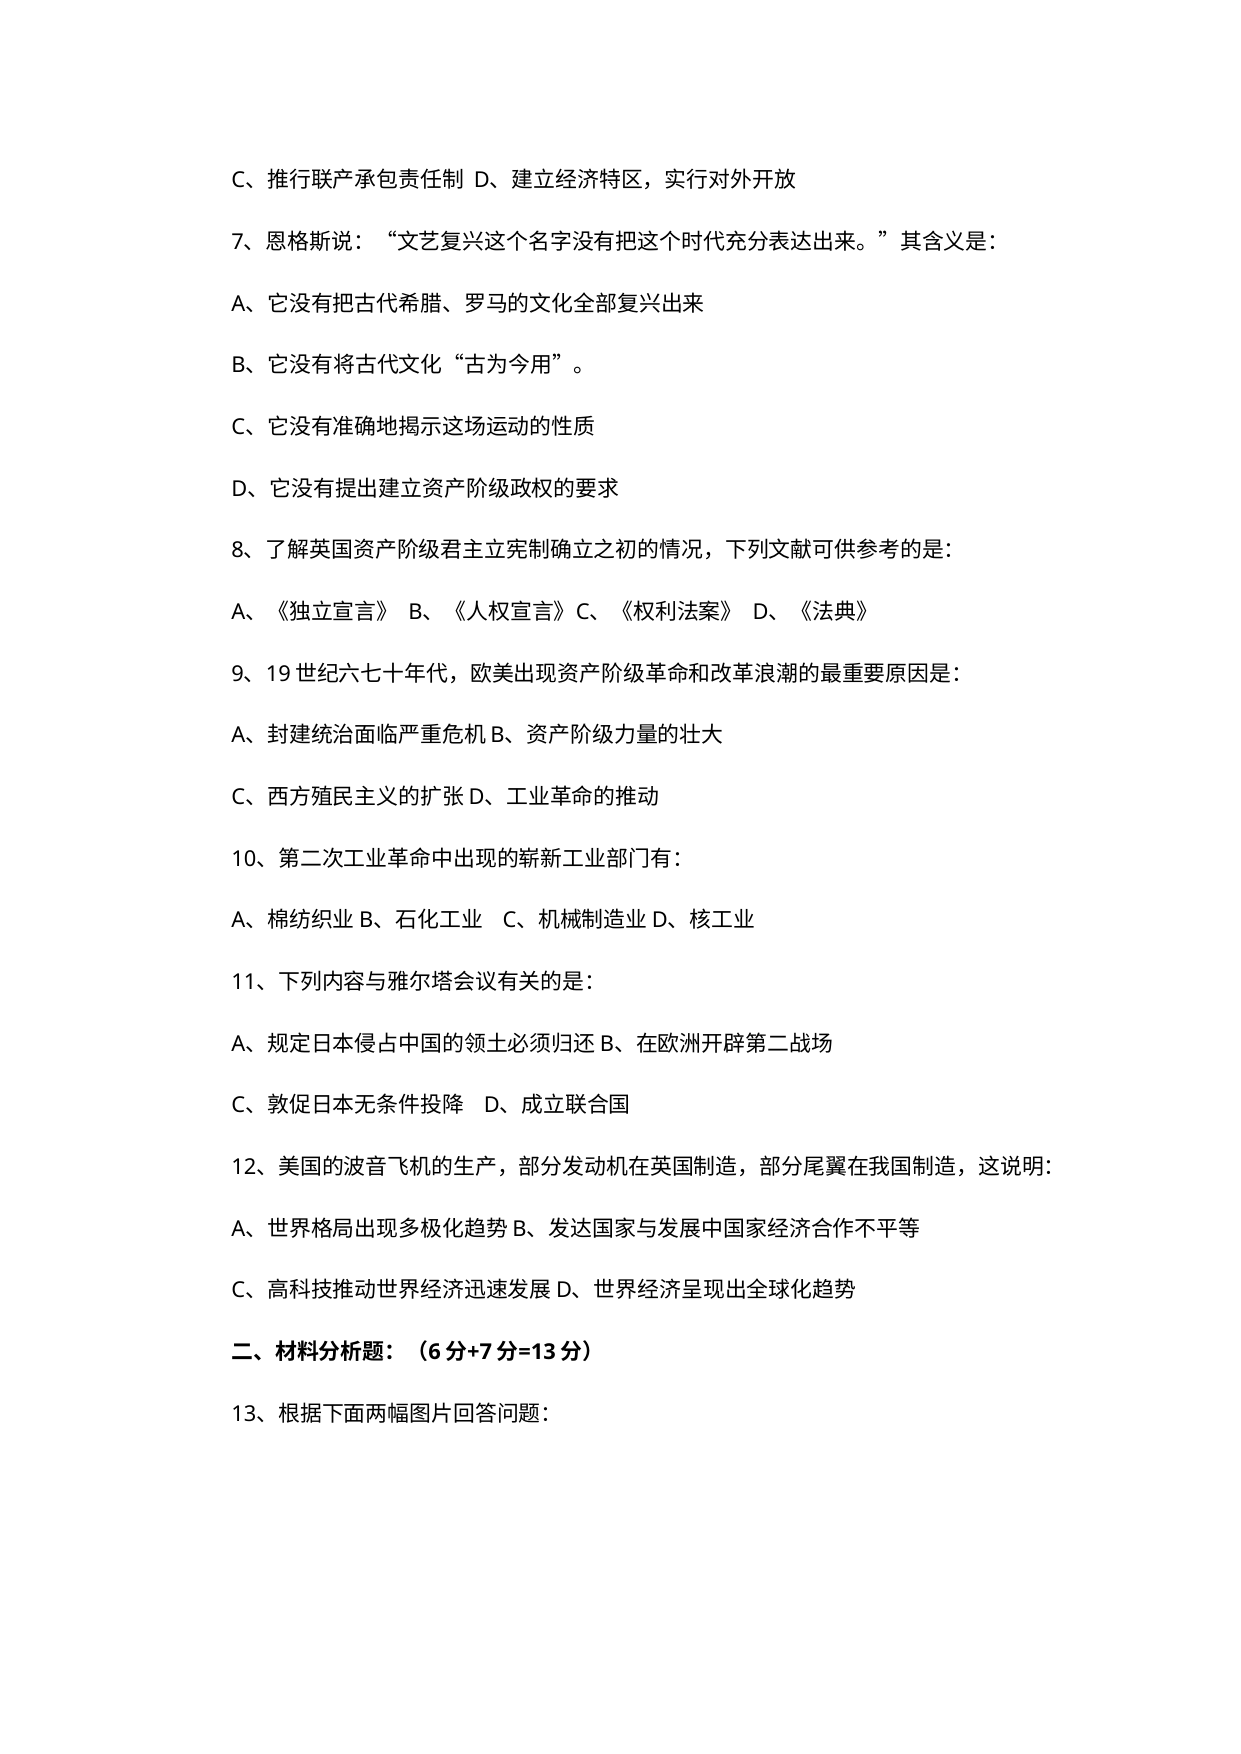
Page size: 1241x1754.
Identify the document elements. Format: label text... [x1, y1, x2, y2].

text C、它没有准确地揭示这场运动的性质 [187, 409, 1053, 441]
text 13、根据下面两幅图片回答问题： [187, 1395, 1053, 1428]
text C、敦促日本无条件投降 D、成立联合国 [187, 1087, 1053, 1119]
text C、西方殖民主义的扩张D、工业革命的推动 [187, 779, 1053, 811]
text C、高科技推动世界经济迅速发展D、世界经济呈现出全球化趋势 [187, 1272, 1053, 1304]
text 7、恩格斯说：“文艺复兴这个名字没有把这个时代充分表达出来。”其含义是： [187, 224, 1053, 256]
text A、规定日本侵占中国的领土必须归还B、在欧洲开辟第二战场 [187, 1025, 1053, 1058]
text 8、了解英国资产阶级君主立宪制确立之初的情况，下列文献可供参考的是： [187, 532, 1053, 564]
text 11、下列内容与雅尔塔会议有关的是： [187, 964, 1053, 996]
text 12、美国的波音飞机的生产，部分发动机在英国制造，部分尾翼在我国制造，这说明： [187, 1149, 1053, 1181]
text C、推行联产承包责任制 D、建立经济特区，实行对外开放 [187, 162, 1053, 194]
text 9、19世纪六七十年代，欧美出现资产阶级革命和改革浪潮的最重要原因是： [187, 655, 1053, 688]
text A、棉纺织业B、石化工业 C、机械制造业D、核工业 [187, 902, 1053, 934]
text A、它没有把古代希腊、罗马的文化全部复兴出来 [187, 285, 1053, 318]
text 10、第二次工业革命中出现的崭新工业部门有： [187, 840, 1053, 873]
text B、它没有将古代文化“古为今用”。 [187, 347, 1053, 379]
text 二、材料分析题：（6分+7分=13分） [187, 1334, 1053, 1366]
text A、封建统治面临严重危机B、资产阶级力量的壮大 [187, 717, 1053, 749]
text D、它没有提出建立资产阶级政权的要求 [187, 470, 1053, 503]
text A、世界格局出现多极化趋势B、发达国家与发展中国家经济合作不平等 [187, 1210, 1053, 1243]
text A、《独立宣言》 B、《人权宣言》C、《权利法案》 D、《法典》 [187, 594, 1053, 626]
